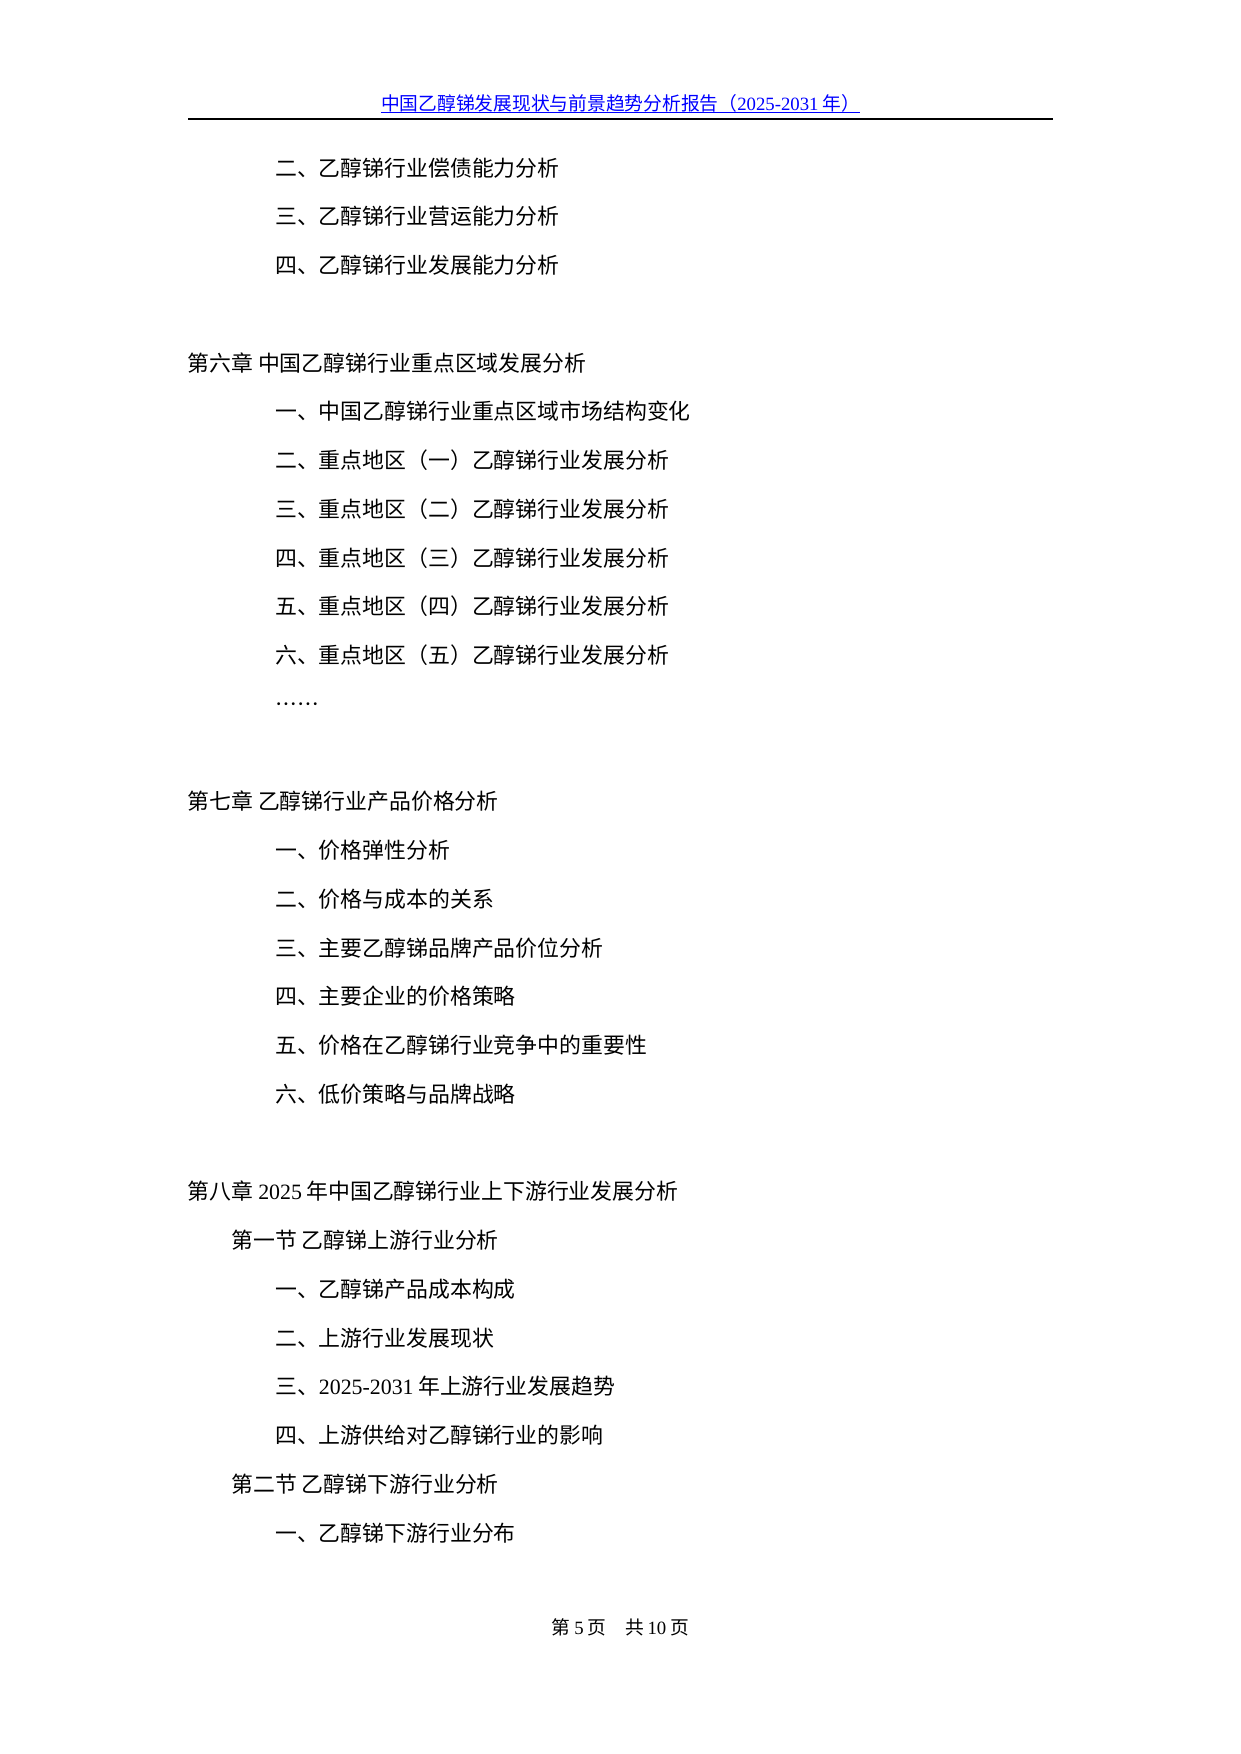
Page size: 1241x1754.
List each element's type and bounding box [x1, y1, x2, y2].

text [187, 150, 1053, 1548]
